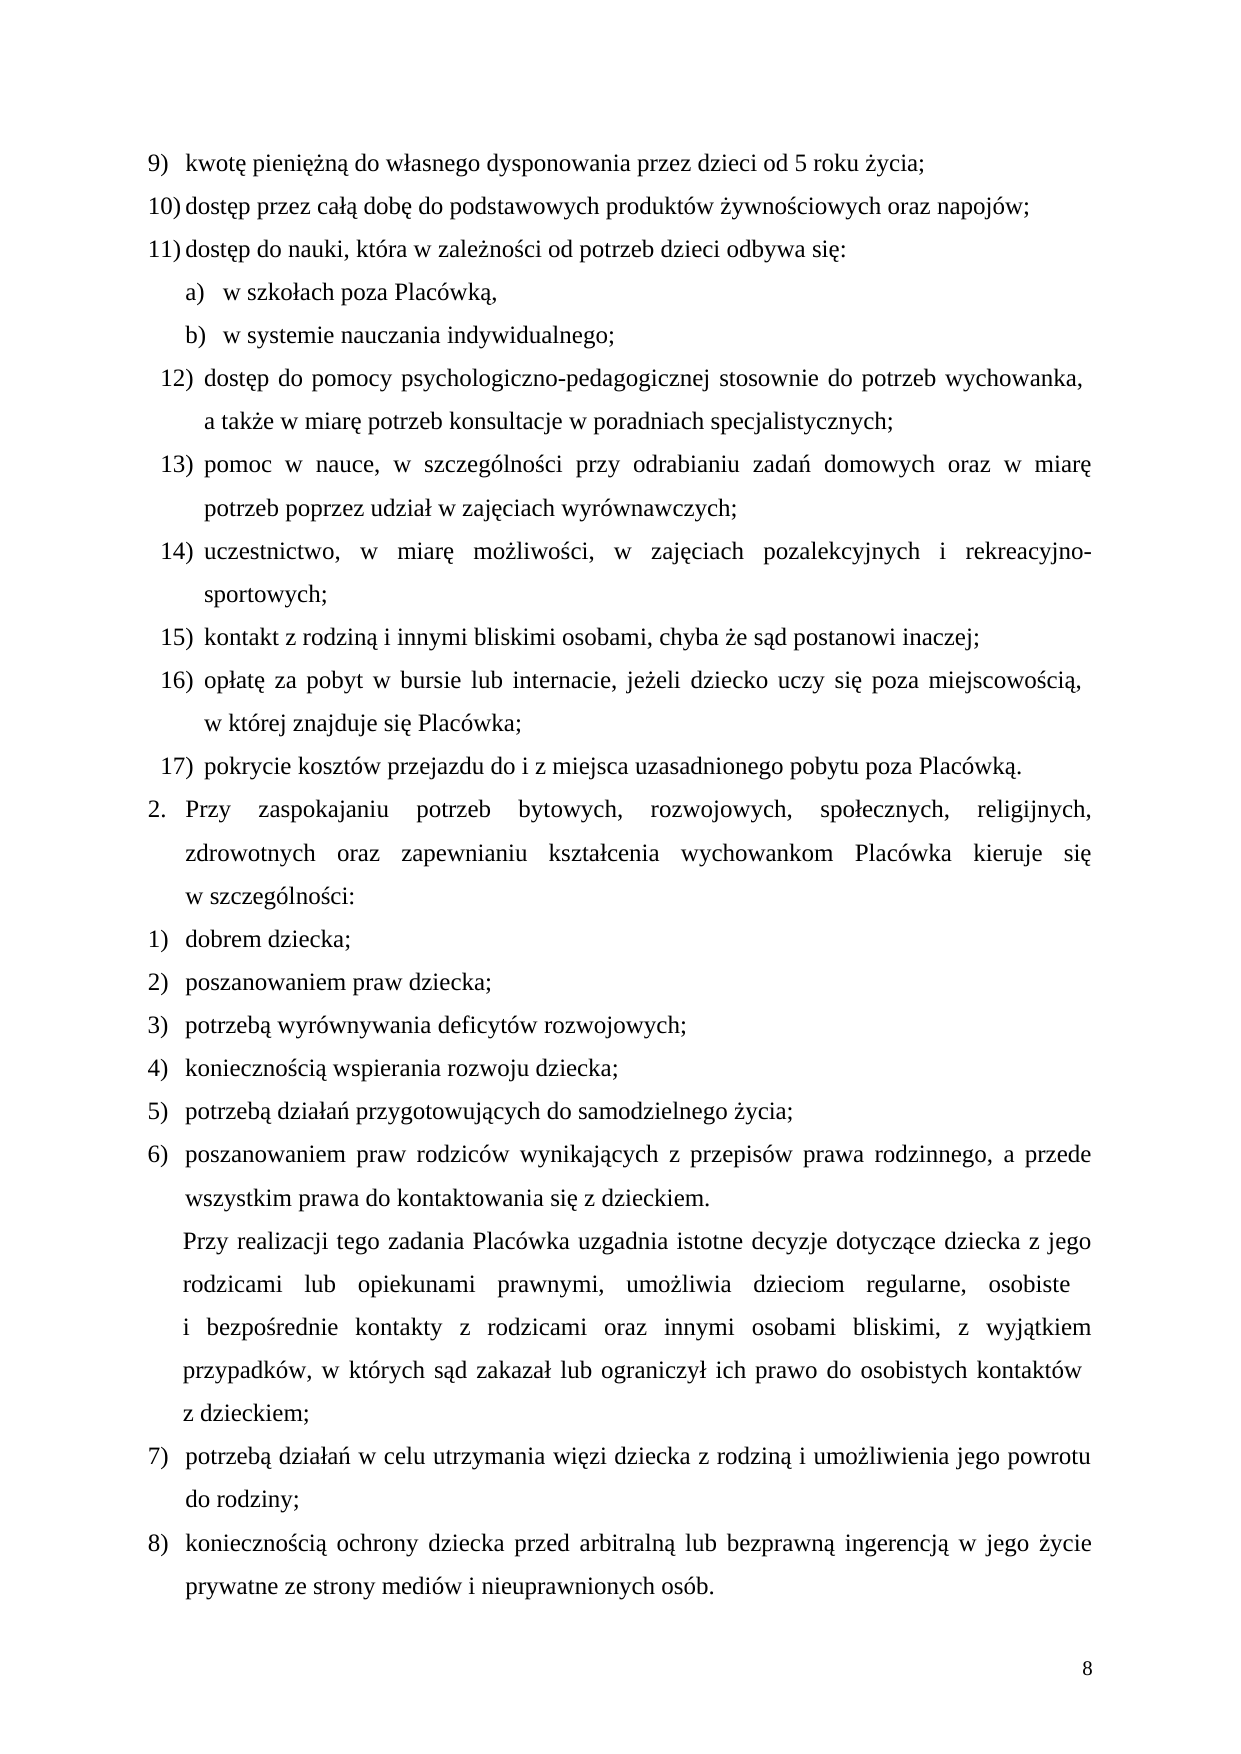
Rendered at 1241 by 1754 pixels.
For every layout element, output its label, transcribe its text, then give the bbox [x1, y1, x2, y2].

list potrzebą działań w celu utrzymania więzi dziecka z rodziną i umożliwienia jego powrotu do rodziny; [148, 1441, 1092, 1513]
list potrzebą działań przygotowujących do samodzielnego życia; [147, 1096, 1092, 1125]
list kwotę pieniężną do własnego dysponowania przez dzieci od 5 roku życia; [148, 148, 1092, 176]
list dostęp do pomocy psychologiczno-pedagogicznej stosownie do potrzeb wychowanka, a także w miarę potrzeb konsultacje w poradniach specjalistycznych; [160, 363, 1092, 435]
list kontakt z rodziną i innymi bliskimi osobami, chyba że sąd postanowi inaczej; [160, 622, 1092, 651]
list opłatę za pobyt w bursie lub internacie, jeżeli dziecko uczy się poza miejscowością, w której znajduje się Placówka; [160, 665, 1092, 737]
list potrzebą wyrównywania deficytów rozwojowych; [147, 1010, 1092, 1039]
list w systemie nauczania indywidualnego; [185, 320, 1092, 349]
list dostęp przez całą dobę do podstawowych produktów żywnościowych oraz napojów; [148, 191, 1092, 219]
text Przy realizacji tego zadania Placówka uzgadnia istotne decyzje dotyczące dziecka z jego rodzicami lub opiekunami prawnymi, umożliwia dzieciom regularne, osobiste i bezpośrednie kontakty z rodzicami oraz innymi osobami bliskimi, z wyjątkiem przypadków, w których sąd zakazał lub ograniczył ich prawo do osobistych kontaktów z dzieckiem; [183, 1226, 1092, 1427]
list koniecznością wspierania rozwoju dziecka; [147, 1053, 1092, 1082]
list poszanowaniem praw rodziców wynikających z przepisów prawa rodzinnego, a przede wszystkim prawa do kontaktowania się z dzieckiem. [147, 1139, 1092, 1211]
list pomoc w nauce, w szczególności przy odrabianiu zadań domowych oraz w miarę potrzeb poprzez udział w zajęciach wyrównawczych; [160, 449, 1092, 521]
list dobrem dziecka; [148, 924, 1092, 953]
list uczestnictwo, w miarę możliwości, w zajęciach pozalekcyjnych i rekreacyjno-sportowych; [160, 536, 1092, 608]
list dostęp do nauki, która w zależności od potrzeb dzieci odbywa się: [148, 234, 1092, 263]
list pokrycie kosztów przejazdu do i z miejsca uzasadnionego pobytu poza Placówką. [160, 751, 1092, 780]
list poszanowaniem praw dziecka; [148, 967, 1092, 996]
list Przy zaspokajaniu potrzeb bytowych, rozwojowych, społecznych, religijnych, zdrowotnych oraz zapewnianiu kształcenia wychowankom Placówka kieruje się w szczególności: [148, 794, 1092, 909]
list koniecznością ochrony dziecka przed arbitralną lub bezprawną ingerencją w jego życie prywatne ze strony mediów i nieuprawnionych osób. [148, 1528, 1092, 1599]
list w szkołach poza Placówką, [185, 277, 1092, 306]
